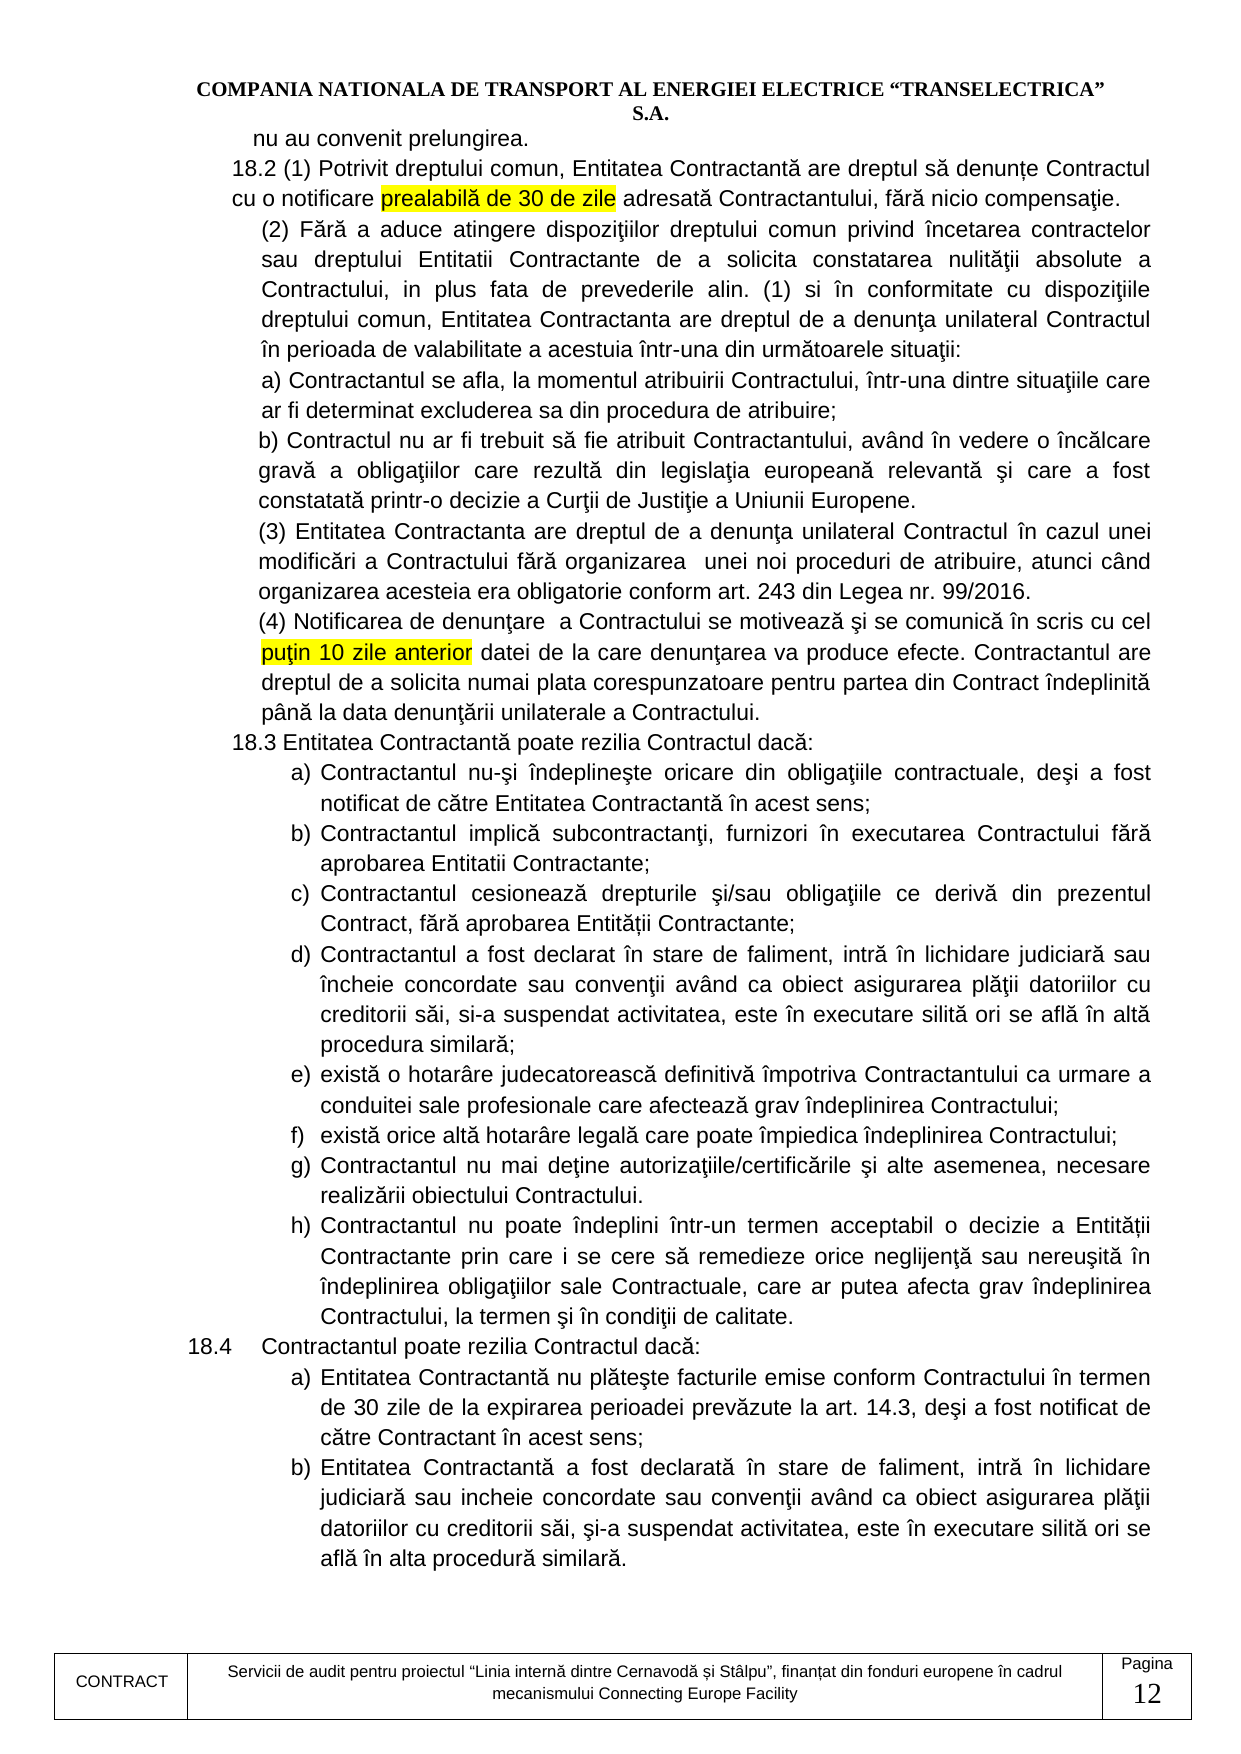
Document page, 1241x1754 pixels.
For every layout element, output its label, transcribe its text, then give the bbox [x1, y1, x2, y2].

text 18.4 Contractantul poate rezilia Contractul dacă: [187, 1333, 1152, 1359]
list Contractantul cesionează drepturile şi/sau obligaţiile ce derivă din prezentul Contract, fără aprobarea Entității Contractante; [291, 880, 1152, 937]
subtitle nu au convenit prelungirea. [246, 125, 1152, 151]
text 18.3 Entitatea Contractantă poate rezilia Contractul dacă: [232, 729, 1152, 755]
text (2) Fără a aduce atingere dispoziţiilor dreptului comun privind încetarea contractelor sau dreptului Entitatii Contractante de a solicita constatarea nulităţii absolute a Contractului, in plus fata de prevederile alin. (1) si în conformitate cu dispoziţiile dreptului comun, Entitatea Contractanta are dreptul de a denunţa unilateral Contractul în perioada de valabilitate a acestuia într-una din următoarele situaţii: [187, 216, 1152, 363]
text b) Contractul nu ar fi trebuit să fie atribuit Contractantului, având în vedere o încălcare gravă a obligaţiilor care rezultă din legislaţia europeană relevantă şi care a fost constatată printr-o decizie a Curţii de Justiţie a Uniunii Europene. [258, 427, 1152, 514]
list Contractantul nu poate îndeplini într-un termen acceptabil o decizie a Entității Contractante prin care i se cere să remedieze orice neglijenţă sau nereuşită în îndeplinirea obligaţiilor sale Contractuale, care ar putea afecta grav îndeplinirea Contractului, la termen şi în condiţii de calitate. [291, 1212, 1152, 1329]
list Contractantul implică subcontractanţi, furnizori în executarea Contractului fără aprobarea Entitatii Contractante; [291, 820, 1152, 876]
list Contractantul nu-şi îndeplineşte oricare din obligaţiile contractuale, deşi a fost notificat de către Entitatea Contractantă în acest sens; [291, 759, 1152, 816]
list Contractantul a fost declarat în stare de faliment, intră în lichidare judiciară sau încheie concordate sau convenţii având ca obiect asigurarea plăţii datoriilor cu creditorii săi, si-a suspendat activitatea, este în executare silită ori se află în altă procedura similară; [291, 941, 1152, 1057]
text (3) Entitatea Contractanta are dreptul de a denunţa unilateral Contractul în cazul unei modificări a Contractului fără organizarea unei noi proceduri de atribuire, atunci când organizarea acesteia era obligatorie conform art. 243 din Legea nr. 99/2016. [258, 518, 1152, 604]
list există o hotarâre judecatorească definitivă împotriva Contractantului ca urmare a conduitei sale profesionale care afectează grav îndeplinirea Contractului; [291, 1061, 1152, 1118]
list Entitatea Contractantă nu plăteşte facturile emise conform Contractului în termen de 30 zile de la expirarea perioadei prevăzute la art. 14.3, deşi a fost notificat de către Contractant în acest sens; [291, 1363, 1152, 1450]
subtitle 18.2 (1) Potrivit dreptului comun, Entitatea Contractantă are dreptul să denunțe Contractul cu o notificare prealabilă de 30 de zile adresată Contractantului, fără nicio compensaţie. [232, 155, 1152, 212]
text (4) Notificarea de denunţare a Contractului se motivează şi se comunică în scris cu cel puţin 10 zile anterior datei de la care denunţarea va produce efecte. Contractantul are dreptul de a solicita numai plata corespunzatoare pentru partea din Contract îndeplinită până la data denunţării unilaterale a Contractului. [258, 608, 1152, 725]
text a) Contractantul se afla, la momentul atribuirii Contractului, într-una dintre situaţiile care ar fi determinat excluderea sa din procedura de atribuire; [261, 367, 1152, 423]
list Entitatea Contractantă a fost declarată în stare de faliment, intră în lichidare judiciară sau incheie concordate sau convenţii având ca obiect asigurarea plăţii datoriilor cu creditorii săi, şi-a suspendat activitatea, este în executare silită ori se află în alta procedură similară. [291, 1454, 1152, 1571]
list Contractantul nu mai deţine autorizaţiile/certificările şi alte asemenea, necesare realizării obiectului Contractului. [291, 1152, 1152, 1208]
list există orice altă hotarâre legală care poate împiedica îndeplinirea Contractului; [291, 1122, 1152, 1148]
